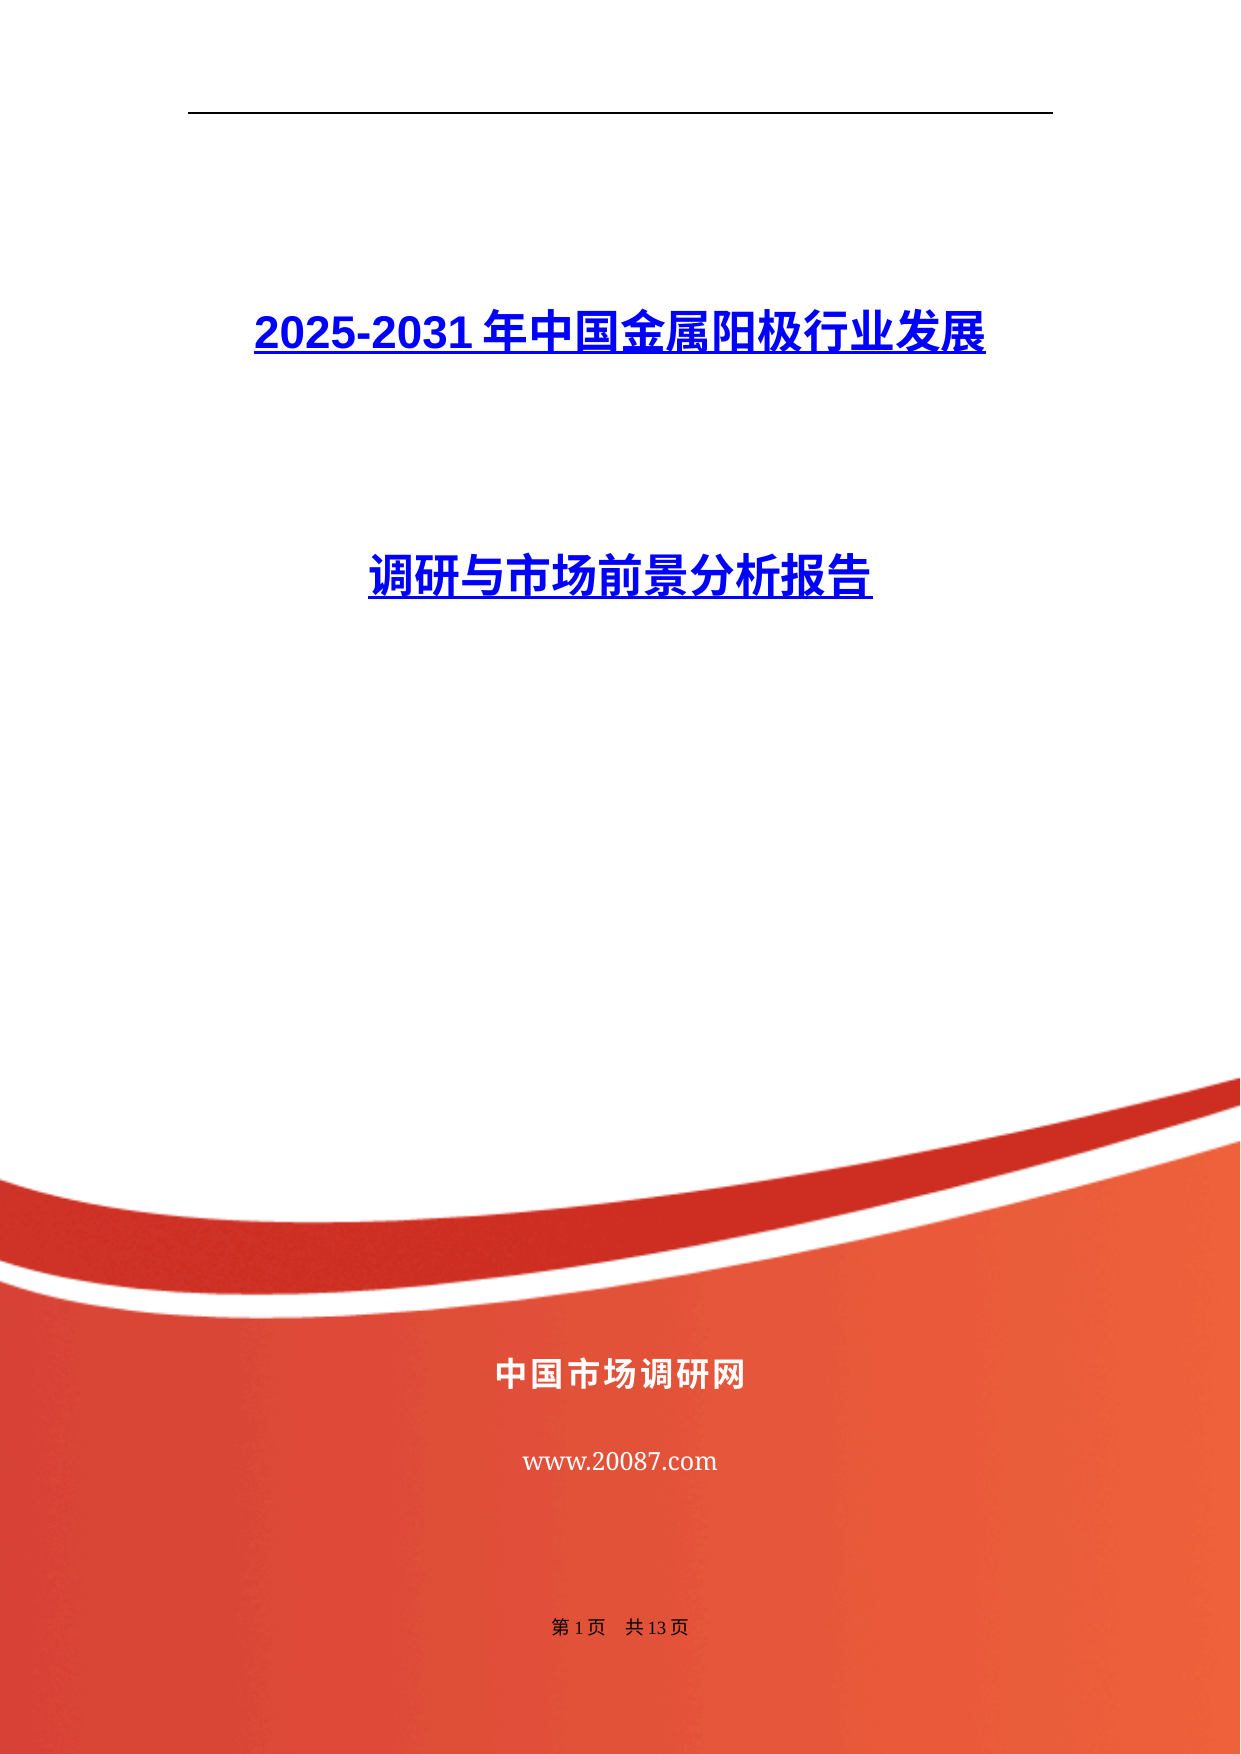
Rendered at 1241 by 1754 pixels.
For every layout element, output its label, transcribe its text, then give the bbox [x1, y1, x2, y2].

table_header 2025-2031年中国金属阳极行业发展调研与市场前景分析报告 [188, 207, 1053, 773]
subtitle 中国市场调研网 [187, 1339, 1053, 1404]
text www.20087.com [187, 1428, 1053, 1493]
picture [0, 1006, 1241, 1754]
